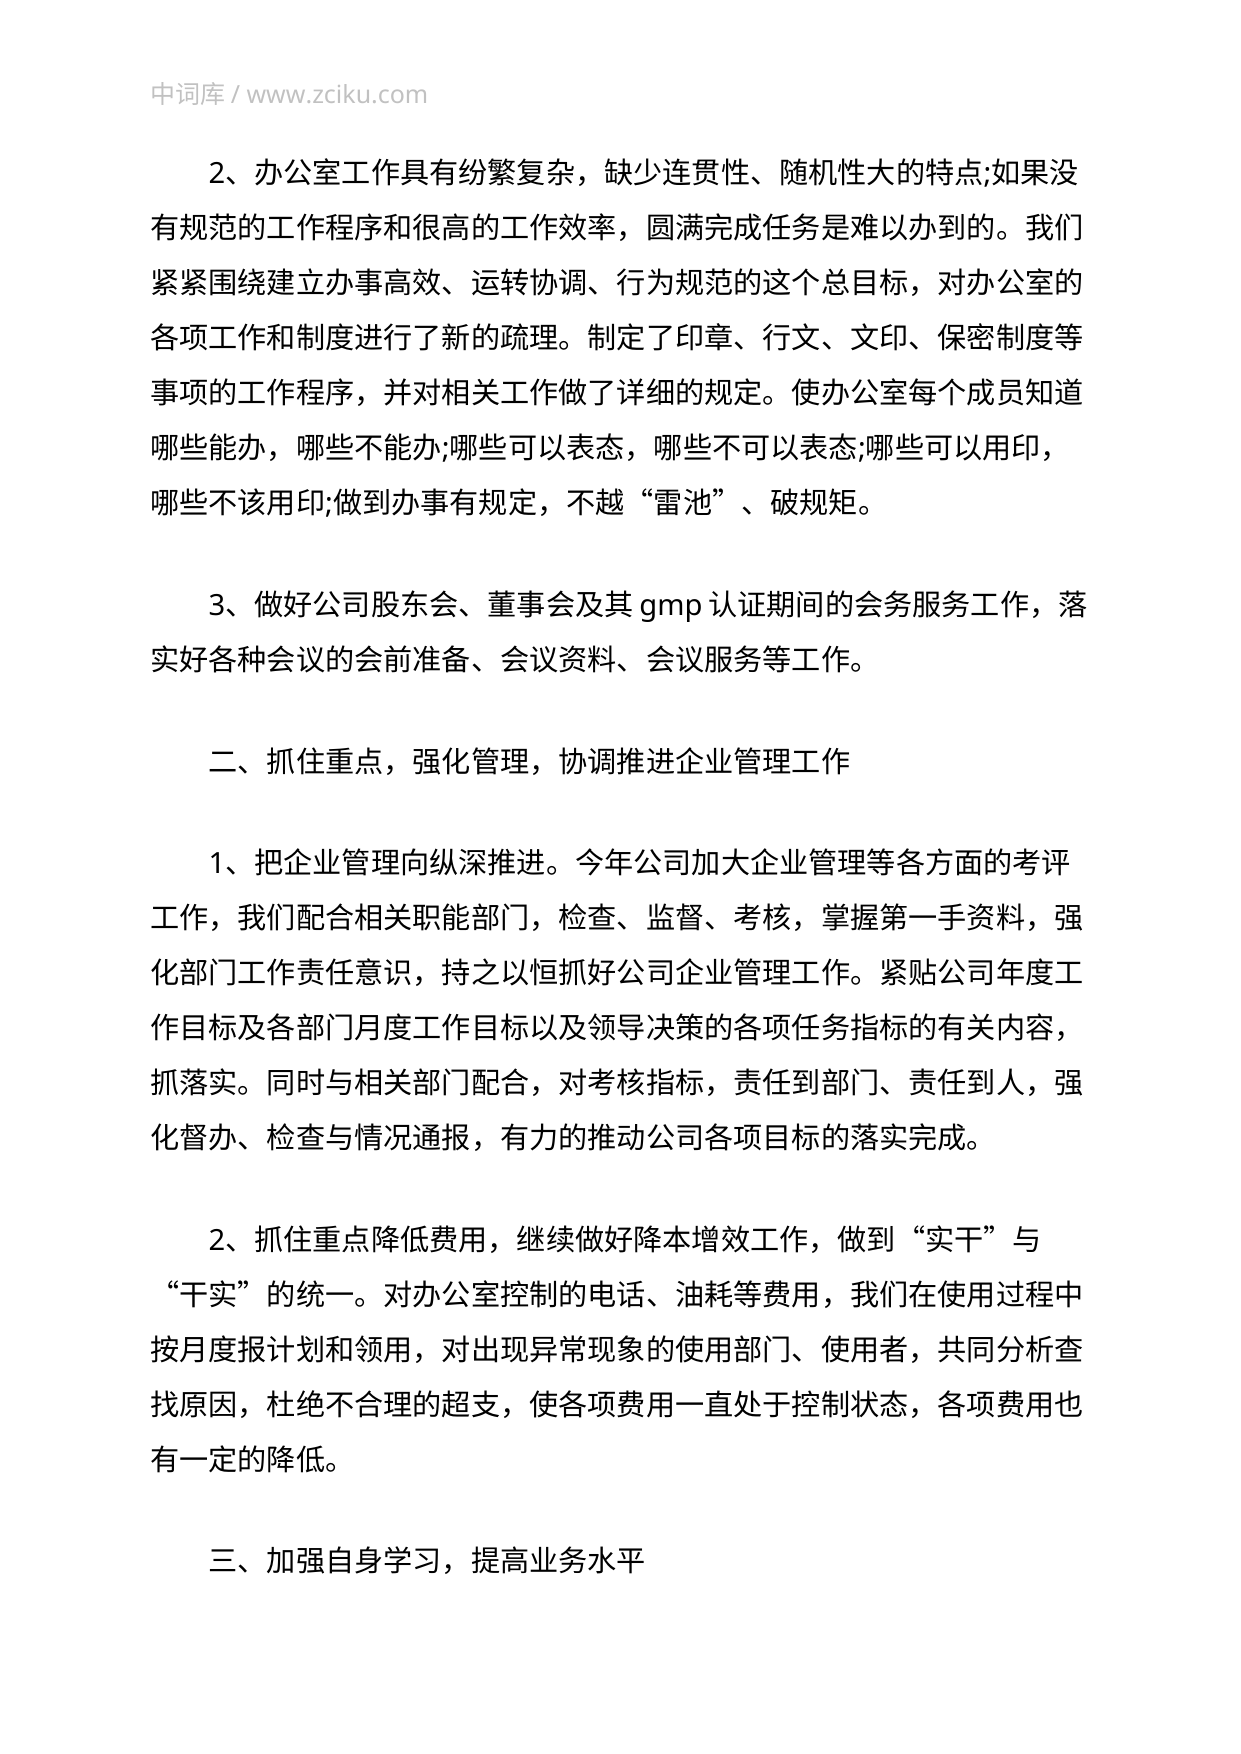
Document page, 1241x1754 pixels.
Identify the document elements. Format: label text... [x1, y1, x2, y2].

text 2、抓住重点降低费用，继续做好降本增效工作，做到“实干”与“干实”的统一。对办公室控制的电话、油耗等费用，我们在使用过程中按月度报计划和领用，对出现异常现象的使用部门、使用者，共同分析查找原因，杜绝不合理的超支，使各项费用一直处于控制状态，各项费用也有一定的降低。 [150, 1216, 1090, 1478]
text 1、把企业管理向纵深推进。今年公司加大企业管理等各方面的考评工作，我们配合相关职能部门，检查、监督、考核，掌握第一手资料，强化部门工作责任意识，持之以恒抓好公司企业管理工作。紧贴公司年度工作目标及各部门月度工作目标以及领导决策的各项任务指标的有关内容，抓落实。同时与相关部门配合，对考核指标，责任到部门、责任到人，强化督办、检查与情况通报，有力的推动公司各项目标的落实完成。 [150, 840, 1090, 1157]
text 二、抓住重点，强化管理，协调推进企业管理工作 [150, 738, 1090, 781]
text 三、加强自身学习，提高业务水平 [150, 1538, 1090, 1580]
text 3、做好公司股东会、董事会及其gmp认证期间的会务服务工作，落实好各种会议的会前准备、会议资料、会议服务等工作。 [150, 582, 1090, 679]
text 2、办公室工作具有纷繁复杂，缺少连贯性、随机性大的特点;如果没有规范的工作程序和很高的工作效率，圆满完成任务是难以办到的。我们紧紧围绕建立办事高效、运转协调、行为规范的这个总目标，对办公室的各项工作和制度进行了新的疏理。制定了印章、行文、文印、保密制度等事项的工作程序，并对相关工作做了详细的规定。使办公室每个成员知道哪些能办，哪些不能办;哪些可以表态，哪些不可以表态;哪些可以用印，哪些不该用印;做到办事有规定，不越“雷池”、破规矩。 [150, 150, 1090, 522]
